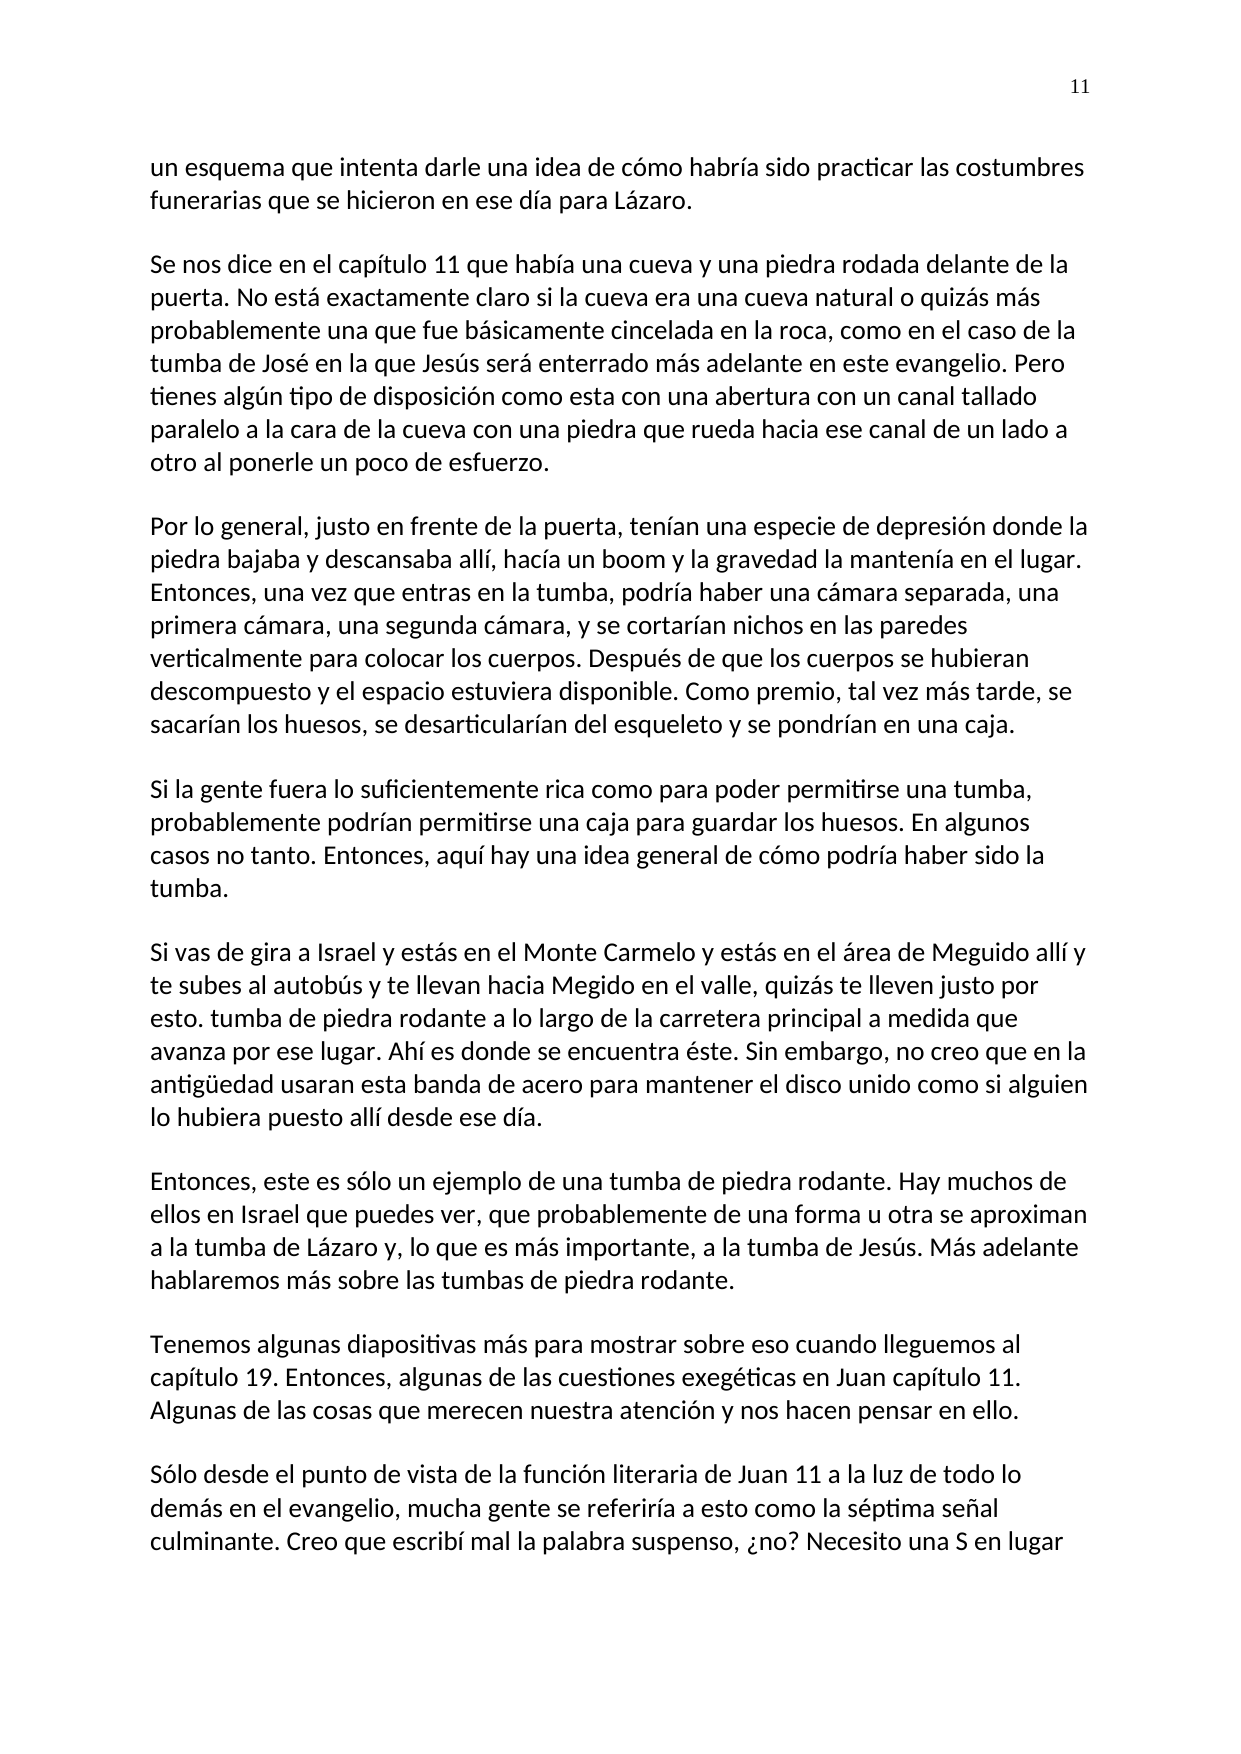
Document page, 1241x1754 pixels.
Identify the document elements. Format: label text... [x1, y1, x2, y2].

text Entonces, este es sólo un ejemplo de una tumba de piedra rodante. Hay muchos de ellos en Israel que puedes ver, que probablemente de una forma u otra se aproximan a la tumba de Lázaro y, lo que es más importante, a la tumba de Jesús. Más adelante hablaremos más sobre las tumbas de piedra rodante. [150, 1164, 1090, 1296]
text Tenemos algunas diapositivas más para mostrar sobre eso cuando lleguemos al capítulo 19. Entonces, algunas de las cuestiones exegéticas en Juan capítulo 11. Algunas de las cosas que merecen nuestra atención y nos hacen pensar en ello. [150, 1327, 1090, 1427]
text Por lo general, justo en frente de la puerta, tenían una especie de depresión donde la piedra bajaba y descansaba allí, hacía un boom y la gravedad la mantenía en el lugar. Entonces, una vez que entras en la tumba, podría haber una cámara separada, una primera cámara, una segunda cámara, y se cortarían nichos en las paredes verticalmente para colocar los cuerpos. Después de que los cuerpos se hubieran descompuesto y el espacio estuviera disponible. Como premio, tal vez más tarde, se sacarían los huesos, se desarticularían del esqueleto y se pondrían en una caja. [150, 509, 1090, 741]
text Si vas de gira a Israel y estás en el Monte Carmelo y estás en el área de Meguido allí y te subes al autobús y te llevan hacia Megido en el valle, quizás te lleven justo por esto. tumba de piedra rodante a lo largo de la carretera principal a medida que avanza por ese lugar. Ahí es donde se encuentra éste. Sin embargo, no creo que en la antigüedad usaran esta banda de acero para mantener el disco unido como si alguien lo hubiera puesto allí desde ese día. [150, 935, 1090, 1133]
text Se nos dice en el capítulo 11 que había una cueva y una piedra rodada delante de la puerta. No está exactamente claro si la cueva era una cueva natural o quizás más probablemente una que fue básicamente cincelada en la roca, como en el caso de la tumba de José en la que Jesús será enterrado más adelante en este evangelio. Pero tienes algún tipo de disposición como esta con una abertura con un canal tallado paralelo a la cara de la cueva con una piedra que rueda hacia ese canal de un lado a otro al ponerle un poco de esfuerzo. [150, 247, 1090, 478]
text Si la gente fuera lo suficientemente rica como para poder permitirse una tumba, probablemente podrían permitirse una caja para guardar los huesos. En algunos casos no tanto. Entonces, aquí hay una idea general de cómo podría haber sido la tumba. [150, 772, 1090, 904]
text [150, 150, 1090, 216]
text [150, 1458, 1090, 1557]
